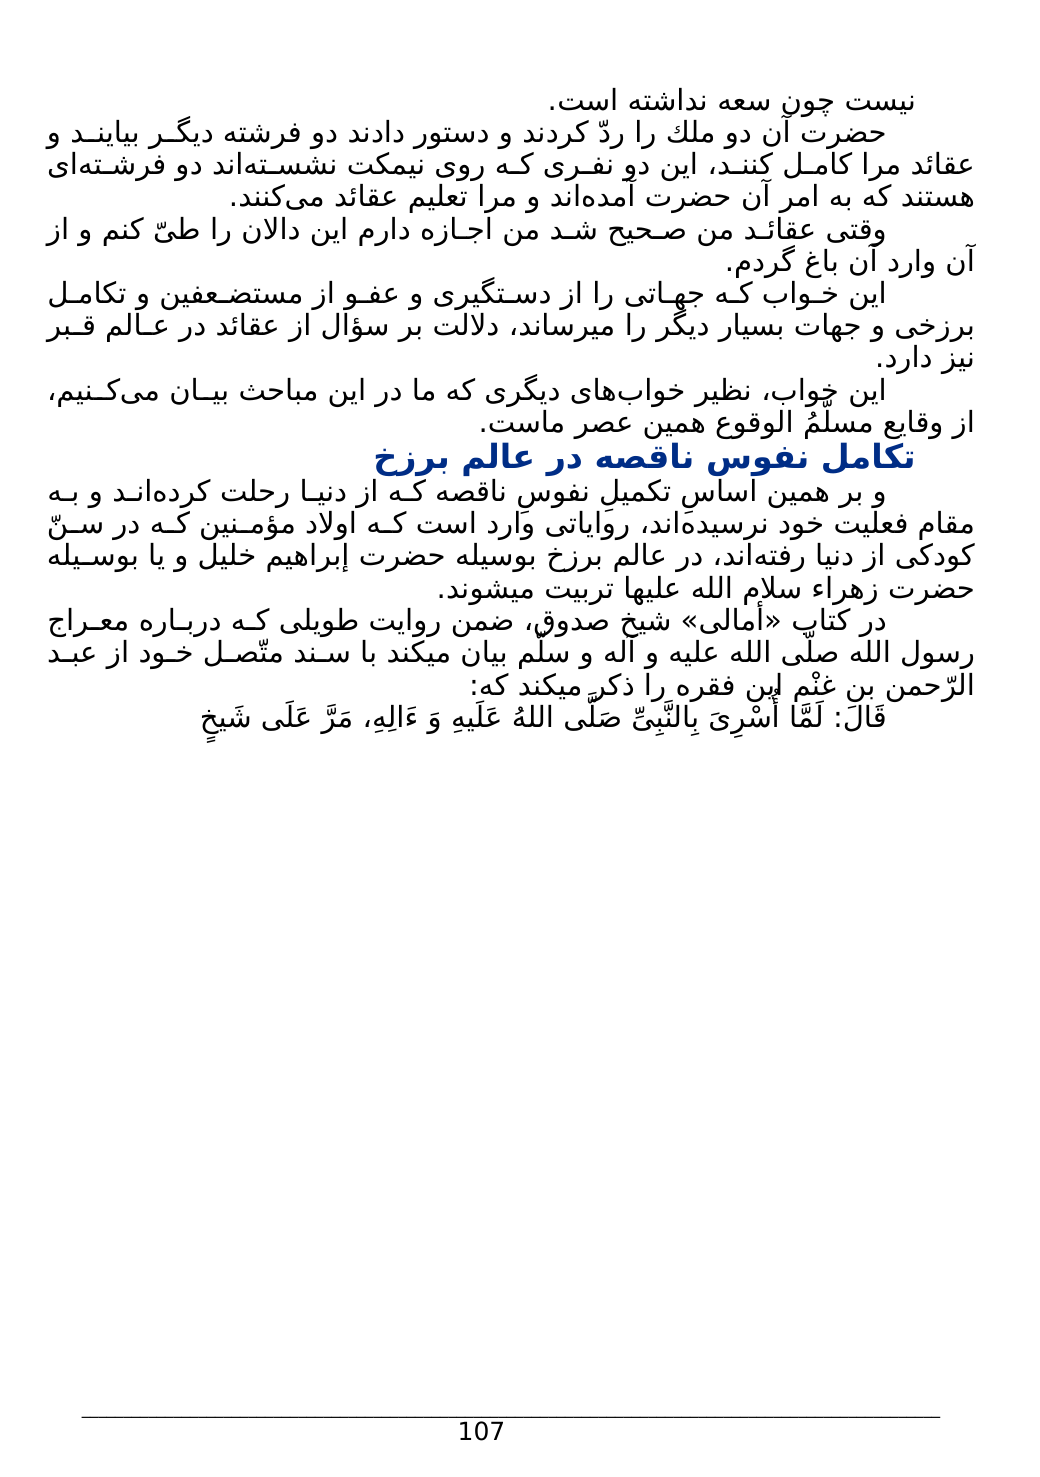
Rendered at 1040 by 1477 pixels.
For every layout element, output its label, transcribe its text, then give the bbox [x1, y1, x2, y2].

text و بر همین اساسِ تكمیلِ نفوسِ ناقصه كه از دنیا رحلت كرده‌اند و به مقام فعلیت خود نرسیده‌اند، روایاتى وارد است كه اولاد مؤمنین كه در سنّ كودكى از دنیا رفته‌اند، در عالم برزخ بوسیله حضرت إبراهیم خلیل و یا بوسیله حضرت زهراء سلام الله علیها تربیت میشوند. [47, 476, 975, 605]
subtitle تكامل نفوس ناقصه در عالم برزخ‌ [106, 439, 916, 476]
text وقتى عقائد من صحیح شد من اجازه دارم این دالان را طىّ كنم و از آن وارد آن باغ گردم. [47, 213, 975, 278]
text در كتاب «أمالى» شیخ صدوق، ضمن روایت طویلى كه درباره معراج رسول الله صلّى الله علیه و آله و سلّم بیان میكند با سند متّصل خود از عبد الرّحمن بن غنْم این فقره را ذكر میكند كه: [47, 605, 975, 702]
text این خواب، نظیر خواب‌هاى دیگرى كه ما در این مباحث بیان مى‌كنیم، از وقایع مسلّمُ الوقوع همین عصر ماست. [47, 374, 975, 439]
text این خواب كه جهاتى را از دستگیرى و عفو از مستضعفین و تكامل برزخى و جهات بسیار دیگر را میرساند، دلالت بر سؤال از عقائد در عالم قبر نیز دارد. [47, 278, 975, 374]
text حضرت آن دو ملك را ردّ كردند و دستور دادند دو فرشته دیگر بیایند و عقائد مرا كامل كنند، این دو نفرى كه روى نیمكت نشسته‌اند دو فرشته‌اى هستند كه به امر آن حضرت آمده‌اند و مرا تعلیم عقائد مى‌كنند. [47, 117, 975, 213]
text نیست چون سعه نداشته است. [47, 84, 975, 117]
text قَالَ: لَمَّا أُسْرِىَ بِالنَّبِىِّ صَلَّى اللهُ عَلَیهِ وَ ءَالِهِ، مَرَّ عَلَى شَیخٍ‌ [47, 702, 975, 734]
